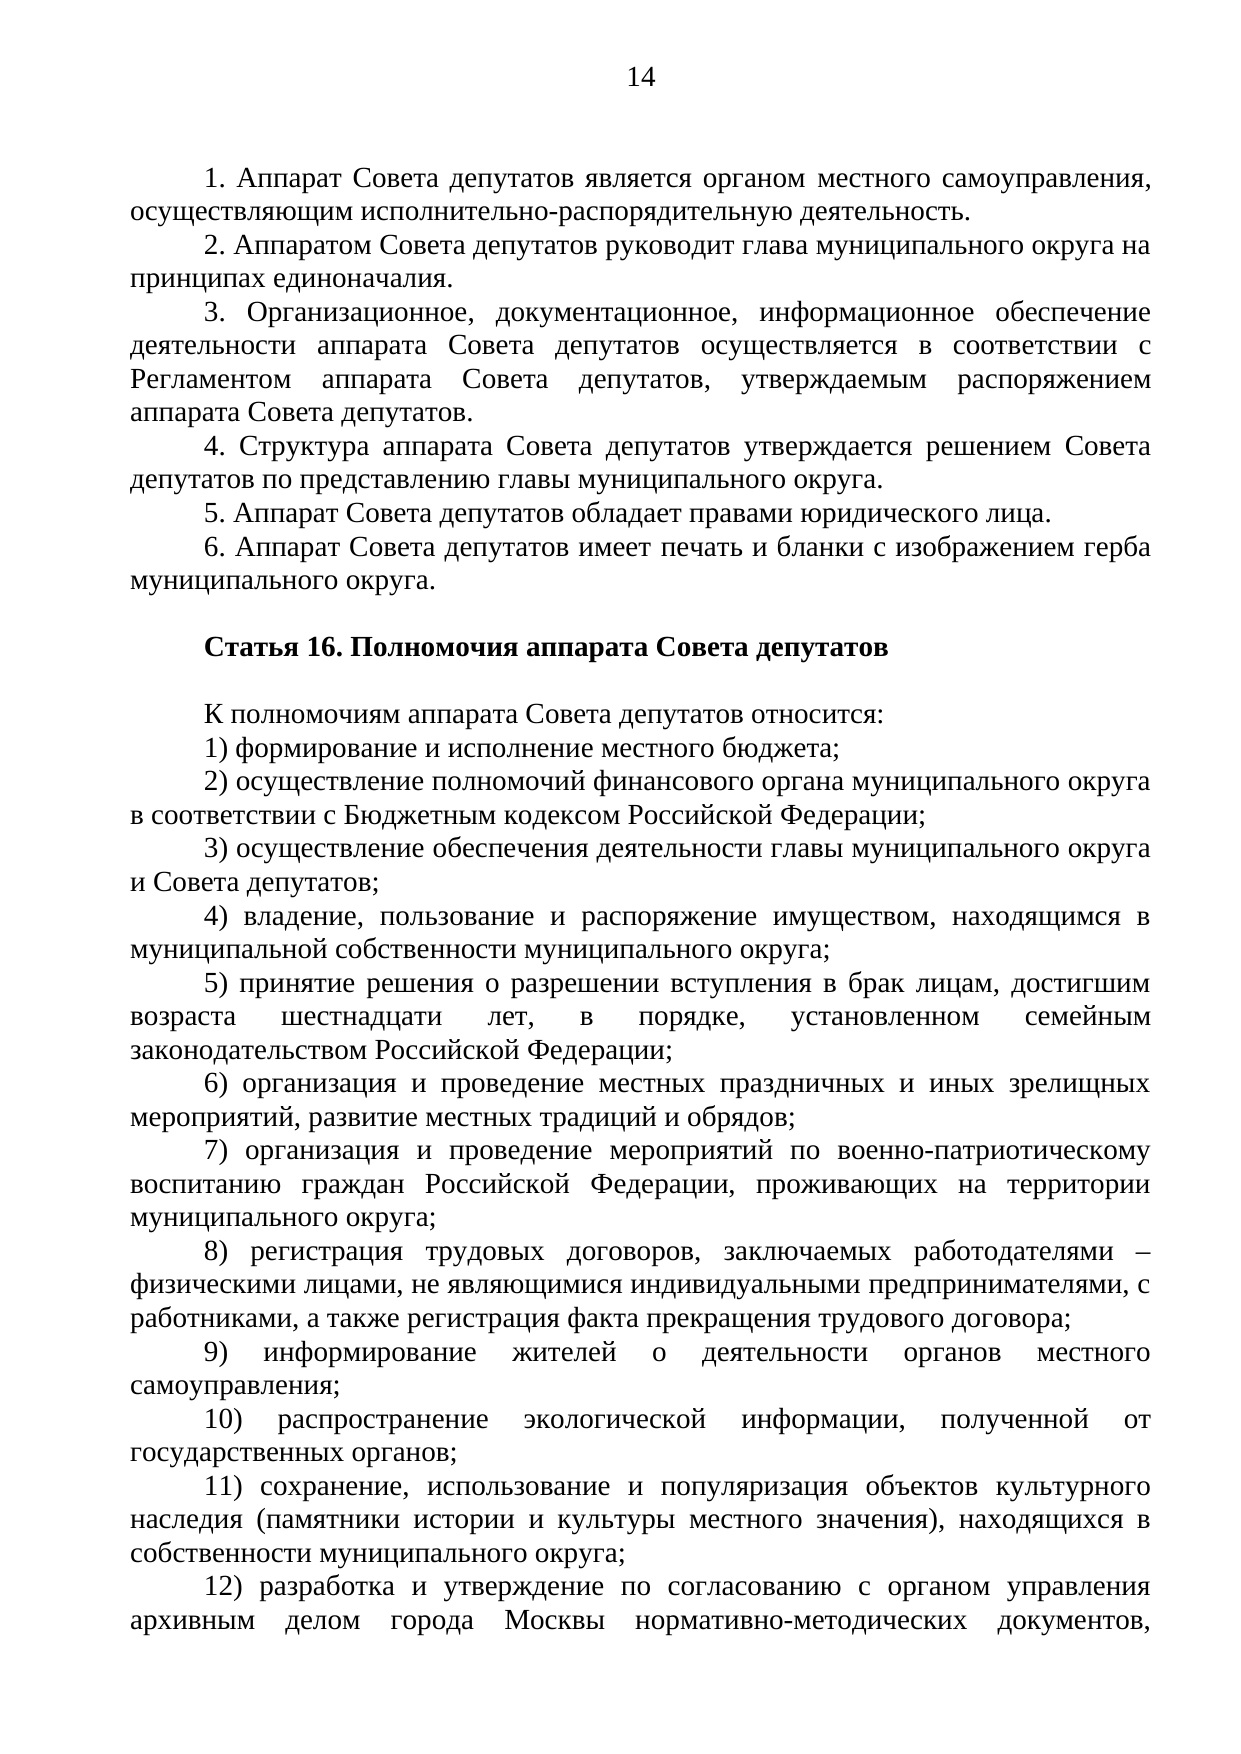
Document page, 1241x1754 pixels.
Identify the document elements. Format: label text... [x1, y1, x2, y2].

text 4. Структура аппарата Совета депутатов утверждается решением Совета депутатов по представлению главы муниципального округа. [130, 428, 1152, 495]
text 1) формирование и исполнение местного бюджета; [130, 730, 1152, 763]
text 1. Аппарат Совета депутатов является органом местного самоуправления, осуществляющим исполнительно-распорядительную деятельность. [130, 160, 1152, 227]
text 8) регистрация трудовых договоров, заключаемых работодателями – физическими лицами, не являющимися индивидуальными предпринимателями, с работниками, а также регистрация факта прекращения трудового договора; [130, 1233, 1152, 1334]
text 6) организация и проведение местных праздничных и иных зрелищных мероприятий, развитие местных традиций и обрядов; [130, 1065, 1152, 1132]
text 7) организация и проведение мероприятий по военно-патриотическому воспитанию граждан Российской Федерации, проживающих на территории муниципального округа; [130, 1132, 1152, 1233]
text 4) владение, пользование и распоряжение имуществом, находящимся в муниципальной собственности муниципального округа; [130, 898, 1152, 965]
text 11) сохранение, использование и популяризация объектов культурного наследия (памятники истории и культуры местного значения), находящихся в собственности муниципального округа; [130, 1468, 1152, 1568]
text 3) осуществление обеспечения деятельности главы муниципального округа и Совета депутатов; [130, 831, 1152, 898]
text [130, 1568, 1152, 1636]
text 5. Аппарат Совета депутатов обладает правами юридического лица. [130, 495, 1152, 529]
text 2. Аппаратом Совета депутатов руководит глава муниципального округа на принципах единоначалия. [130, 227, 1152, 294]
text 10) распространение экологической информации, полученной от государственных органов; [130, 1401, 1152, 1468]
text 9) информирование жителей о деятельности органов местного самоуправления; [130, 1334, 1152, 1401]
text 3. Организационное, документационное, информационное обеспечение деятельности аппарата Совета депутатов осуществляется в соответствии с Регламентом аппарата Совета депутатов, утверждаемым распоряжением аппарата Совета депутатов. [130, 294, 1152, 428]
text 5) принятие решения о разрешении вступления в брак лицам, достигшим возраста шестнадцати лет, в порядке, установленном семейным законодательством Российской Федерации; [130, 965, 1152, 1065]
text 6. Аппарат Совета депутатов имеет печать и бланки с изображением герба муниципального округа. [130, 529, 1152, 596]
text Статья 16. Полномочия аппарата Совета депутатов [130, 629, 1152, 663]
text К полномочиям аппарата Совета депутатов относится: [130, 696, 1152, 730]
text 2) осуществление полномочий финансового органа муниципального округа в соответствии с Бюджетным кодексом Российской Федерации; [130, 763, 1152, 831]
